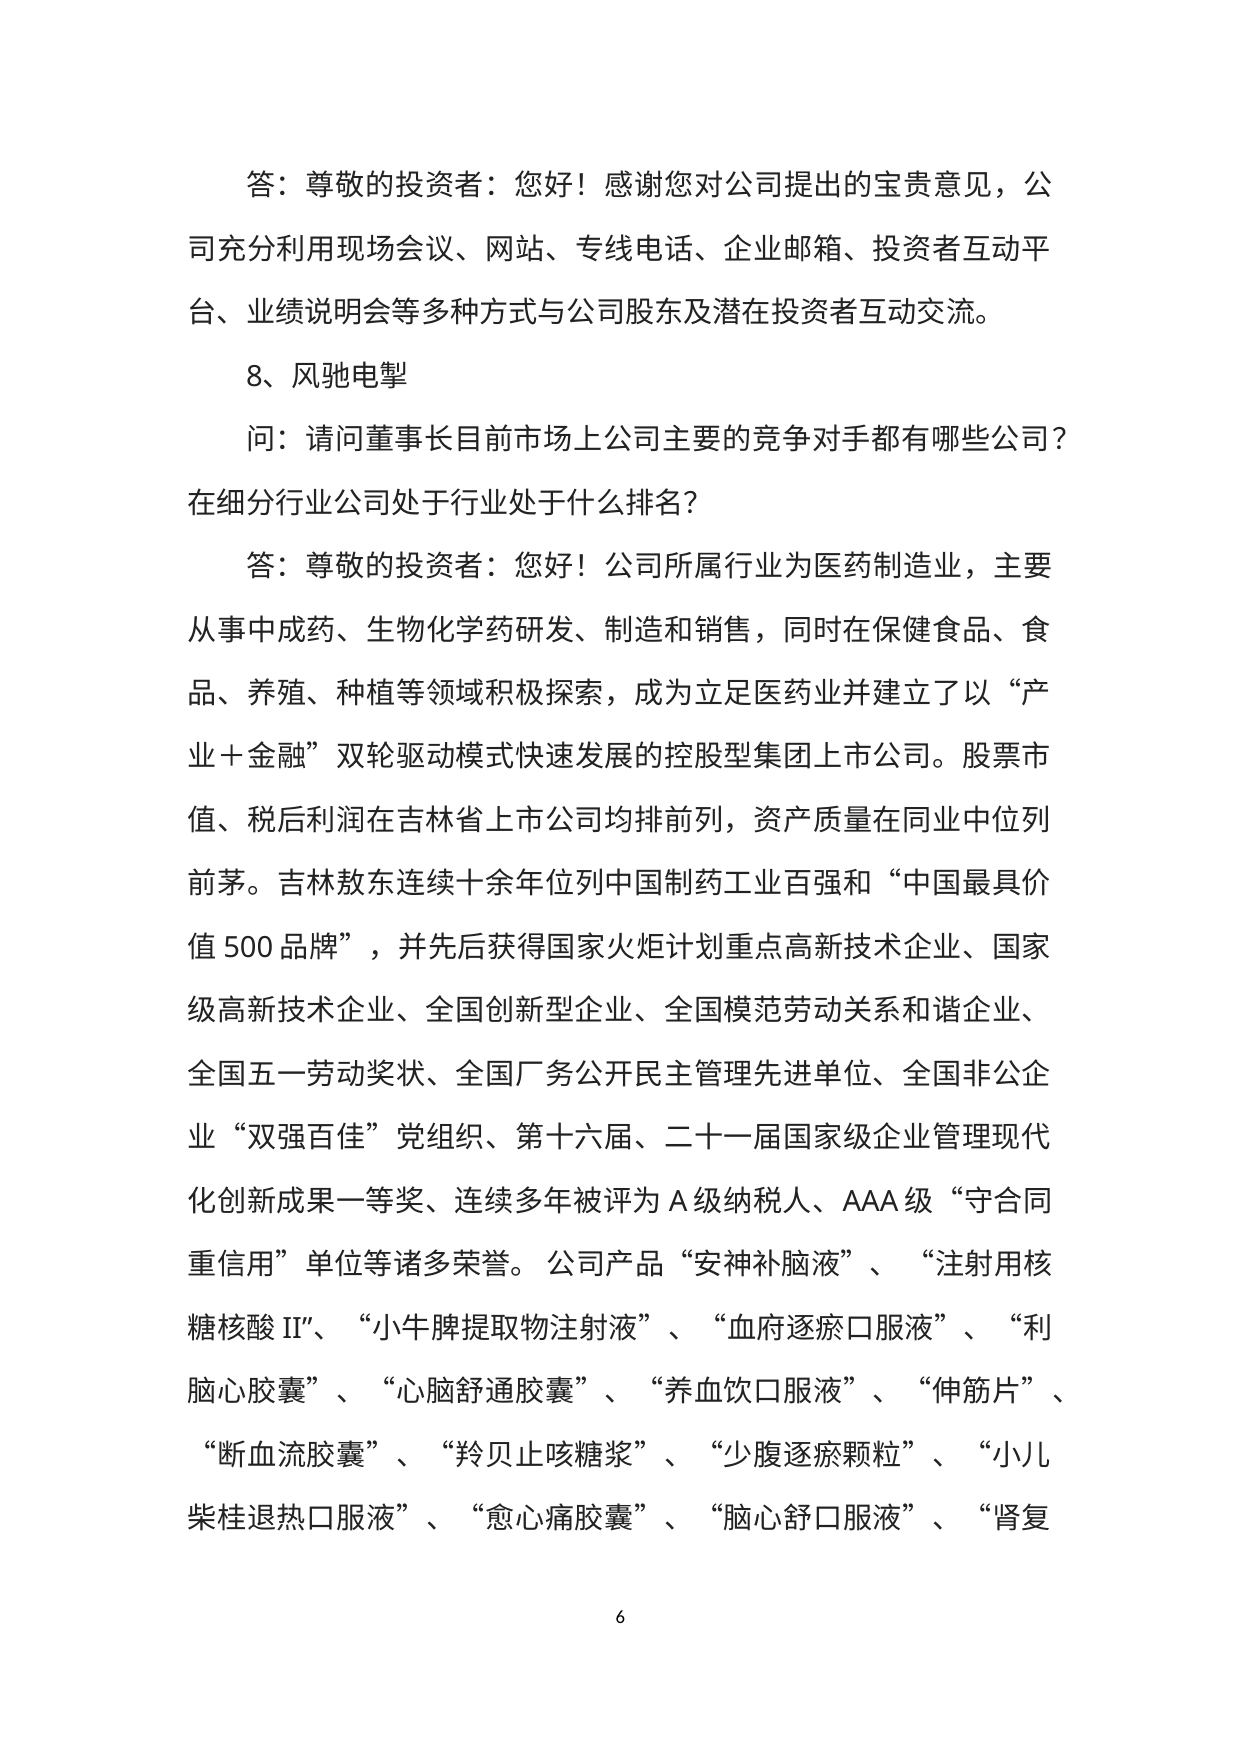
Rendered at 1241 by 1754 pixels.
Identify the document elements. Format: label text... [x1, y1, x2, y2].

text 8、风驰电掣 [187, 352, 1053, 395]
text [187, 543, 1053, 1537]
text 问：请问董事长目前市场上公司主要的竞争对手都有哪些公司？在细分行业公司处于行业处于什么排名？ [187, 416, 1053, 522]
text 答：尊敬的投资者：您好！感谢您对公司提出的宝贵意见，公司充分利用现场会议、网站、专线电话、企业邮箱、投资者互动平台、业绩说明会等多种方式与公司股东及潜在投资者互动交流。 [187, 162, 1053, 331]
